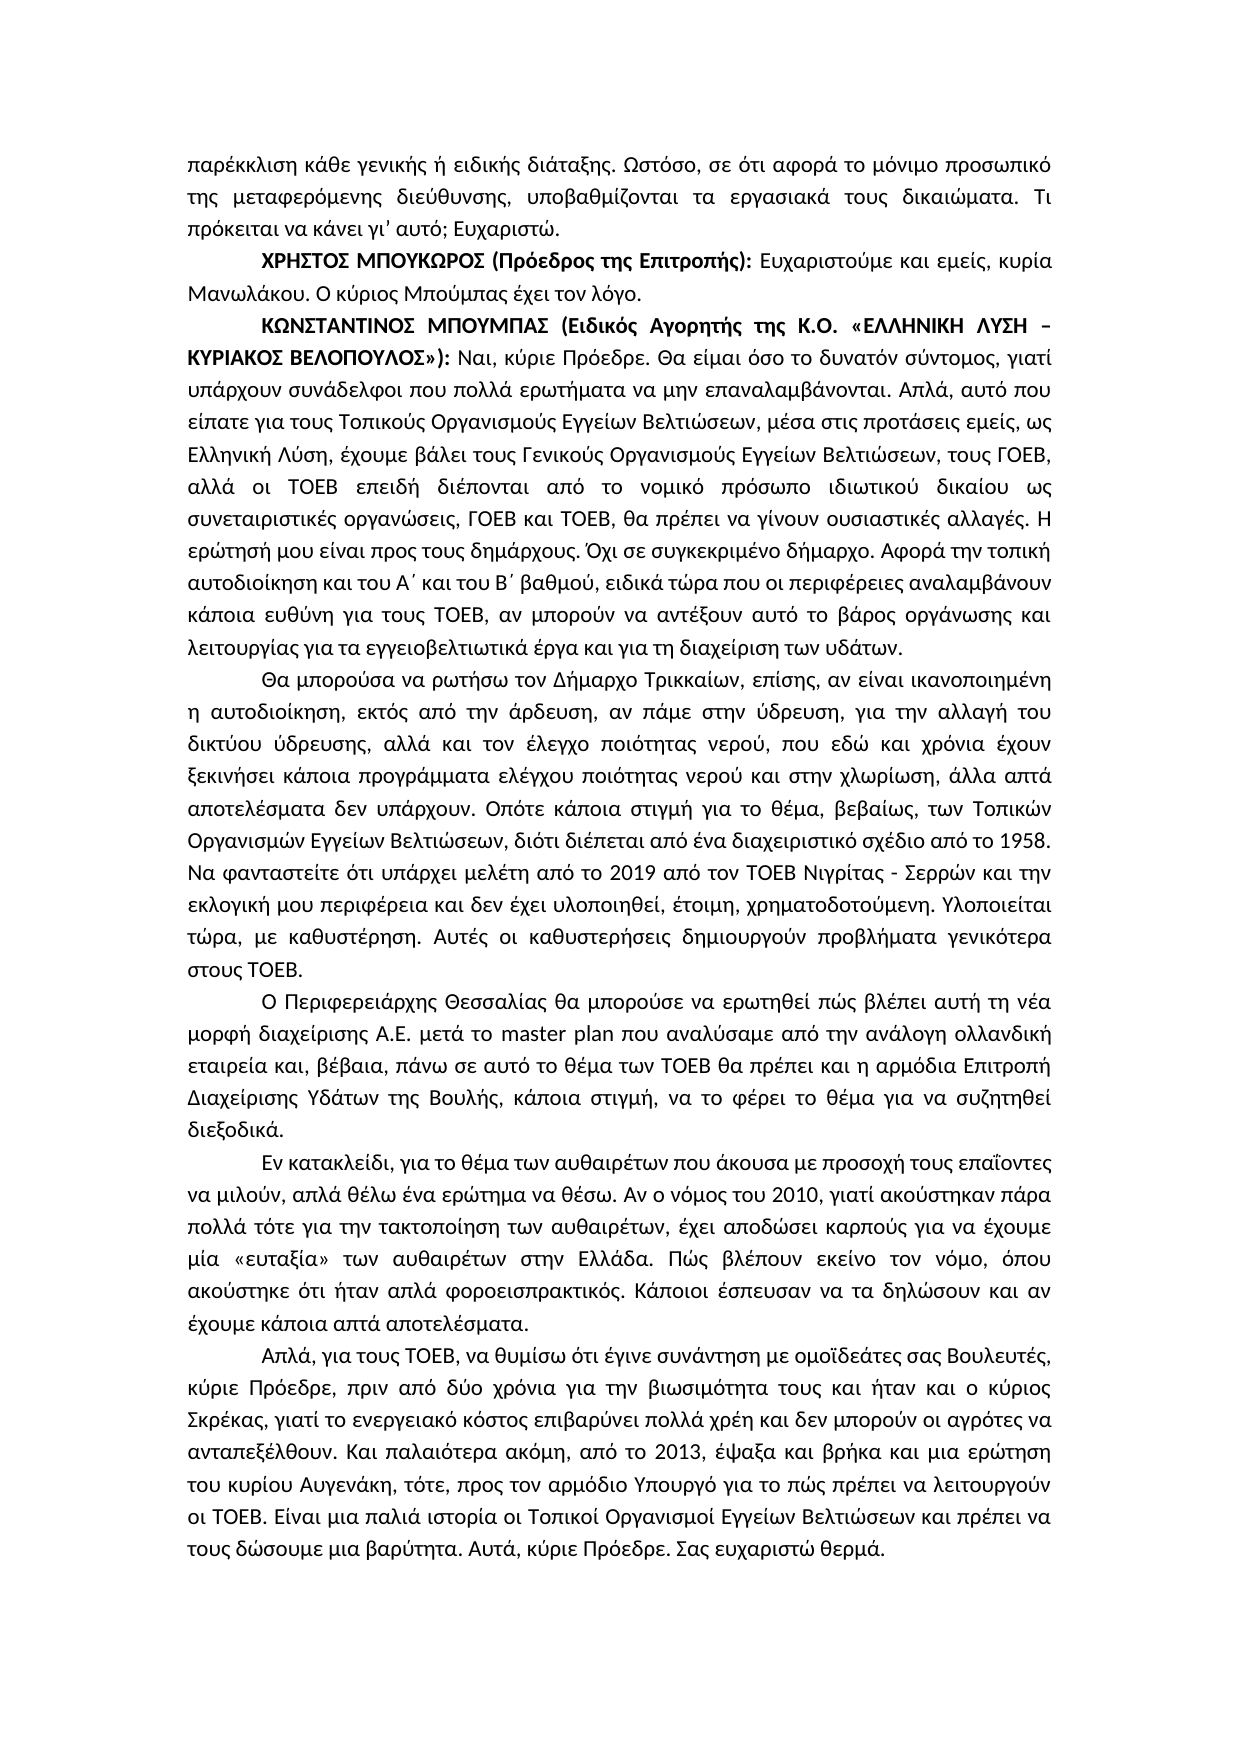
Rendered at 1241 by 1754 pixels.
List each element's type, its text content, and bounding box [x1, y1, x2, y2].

text Εν κατακλείδι, για το θέμα των αυθαιρέτων που άκουσα με προσοχή τους επαΐοντες να μιλούν, απλά θέλω ένα ερώτημα να θέσω. Αν ο νόμος του 2010, γιατί ακούστηκαν πάρα πολλά τότε για την τακτοποίηση των αυθαιρέτων, έχει αποδώσει καρπούς για να έχουμε μία «ευταξία» των αυθαιρέτων στην Ελλάδα. Πώς βλέπουν εκείνο τον νόμο, όπου ακούστηκε ότι ήταν απλά φοροεισπρακτικός. Κάποιοι έσπευσαν να τα δηλώσουν και αν έχουμε κάποια απτά αποτελέσματα. [187, 1148, 1053, 1337]
text Απλά, για τους ΤΟΕΒ, να θυμίσω ότι έγινε συνάντηση με ομοϊδεάτες σας Βουλευτές, κύριε Πρόεδρε, πριν από δύο χρόνια για την βιωσιμότητα τους και ήταν και ο κύριος Σκρέκας, γιατί το ενεργειακό κόστος επιβαρύνει πολλά χρέη και δεν μπορούν οι αγρότες να ανταπεξέλθουν. Και παλαιότερα ακόμη, από το 2013, έψαξα και βρήκα και μια ερώτηση του κυρίου Αυγενάκη, τότε, προς τον αρμόδιο Υπουργό για το πώς πρέπει να λειτουργούν οι ΤΟΕΒ. Είναι μια παλιά ιστορία οι Τοπικοί Οργανισμοί Εγγείων Βελτιώσεων και πρέπει να τους δώσουμε μια βαρύτητα. Αυτά, κύριε Πρόεδρε. Σας ευχαριστώ θερμά. [187, 1341, 1053, 1562]
text Θα μπορούσα να ρωτήσω τον Δήμαρχο Τρικκαίων, επίσης, αν είναι ικανοποιημένη η αυτοδιοίκηση, εκτός από την άρδευση, αν πάμε στην ύδρευση, για την αλλαγή του δικτύου ύδρευσης, αλλά και τον έλεγχο ποιότητας νερού, που εδώ και χρόνια έχουν ξεκινήσει κάποια προγράμματα ελέγχου ποιότητας νερού και στην χλωρίωση, άλλα απτά αποτελέσματα δεν υπάρχουν. Οπότε κάποια στιγμή για το θέμα, βεβαίως, των Τοπικών Οργανισμών Εγγείων Βελτιώσεων, διότι διέπεται από ένα διαχειριστικό σχέδιο από το 1958. Να φανταστείτε ότι υπάρχει μελέτη από το 2019 από τον ΤΟΕΒ Νιγρίτας - Σερρών και την εκλογική μου περιφέρεια και δεν έχει υλοποιηθεί, έτοιμη, χρηματοδοτούμενη. Υλοποιείται τώρα, με καθυστέρηση. Αυτές οι καθυστερήσεις δημιουργούν προβλήματα γενικότερα στους ΤΟΕΒ. [187, 665, 1053, 983]
text ΧΡΗΣΤΟΣ ΜΠΟΥΚΩΡΟΣ (Πρόεδρος της Επιτροπής): Ευχαριστούμε και εμείς, κυρία Μανωλάκου. Ο κύριος Μπούμπας έχει τον λόγο. [187, 247, 1053, 307]
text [187, 150, 1053, 242]
text Ο Περιφερειάρχης Θεσσαλίας θα μπορούσε να ερωτηθεί πώς βλέπει αυτή τη νέα μορφή διαχείρισης Α.Ε. μετά το master plan που αναλύσαμε από την ανάλογη ολλανδική εταιρεία και, βέβαια, πάνω σε αυτό το θέμα των ΤΟΕΒ θα πρέπει και η αρμόδια Επιτροπή Διαχείρισης Υδάτων της Βουλής, κάποια στιγμή, να το φέρει το θέμα για να συζητηθεί διεξοδικά. [187, 987, 1053, 1144]
text ΚΩΝΣΤΑΝΤΙΝΟΣ ΜΠΟΥΜΠΑΣ (Ειδικός Αγορητής της Κ.Ο. «ΕΛΛΗΝΙΚΗ ΛΥΣΗ – ΚΥΡΙΑΚΟΣ ΒΕΛΟΠΟΥΛΟΣ»): Ναι, κύριε Πρόεδρε. Θα είμαι όσο το δυνατόν σύντομος, γιατί υπάρχουν συνάδελφοι που πολλά ερωτήματα να μην επαναλαμβάνονται. Απλά, αυτό που είπατε για τους Τοπικούς Οργανισμούς Εγγείων Βελτιώσεων, μέσα στις προτάσεις εμείς, ως Ελληνική Λύση, έχουμε βάλει τους Γενικούς Οργανισμούς Εγγείων Βελτιώσεων, τους ΓΟΕΒ, αλλά οι ΤΟΕΒ επειδή διέπονται από το νομικό πρόσωπο ιδιωτικού δικαίου ως συνεταιριστικές οργανώσεις, ΓΟΕΒ και ΤΟΕΒ, θα πρέπει να γίνουν ουσιαστικές αλλαγές. Η ερώτησή μου είναι προς τους δημάρχους. Όχι σε συγκεκριμένο δήμαρχο. Αφορά την τοπική αυτοδιοίκηση και του Α΄ και του Β΄ βαθμού, ειδικά τώρα που οι περιφέρειες αναλαμβάνουν κάποια ευθύνη για τους ΤΟΕΒ, αν μπορούν να αντέξουν αυτό το βάρος οργάνωσης και λειτουργίας για τα εγγειοβελτιωτικά έργα και για τη διαχείριση των υδάτων. [187, 311, 1053, 661]
